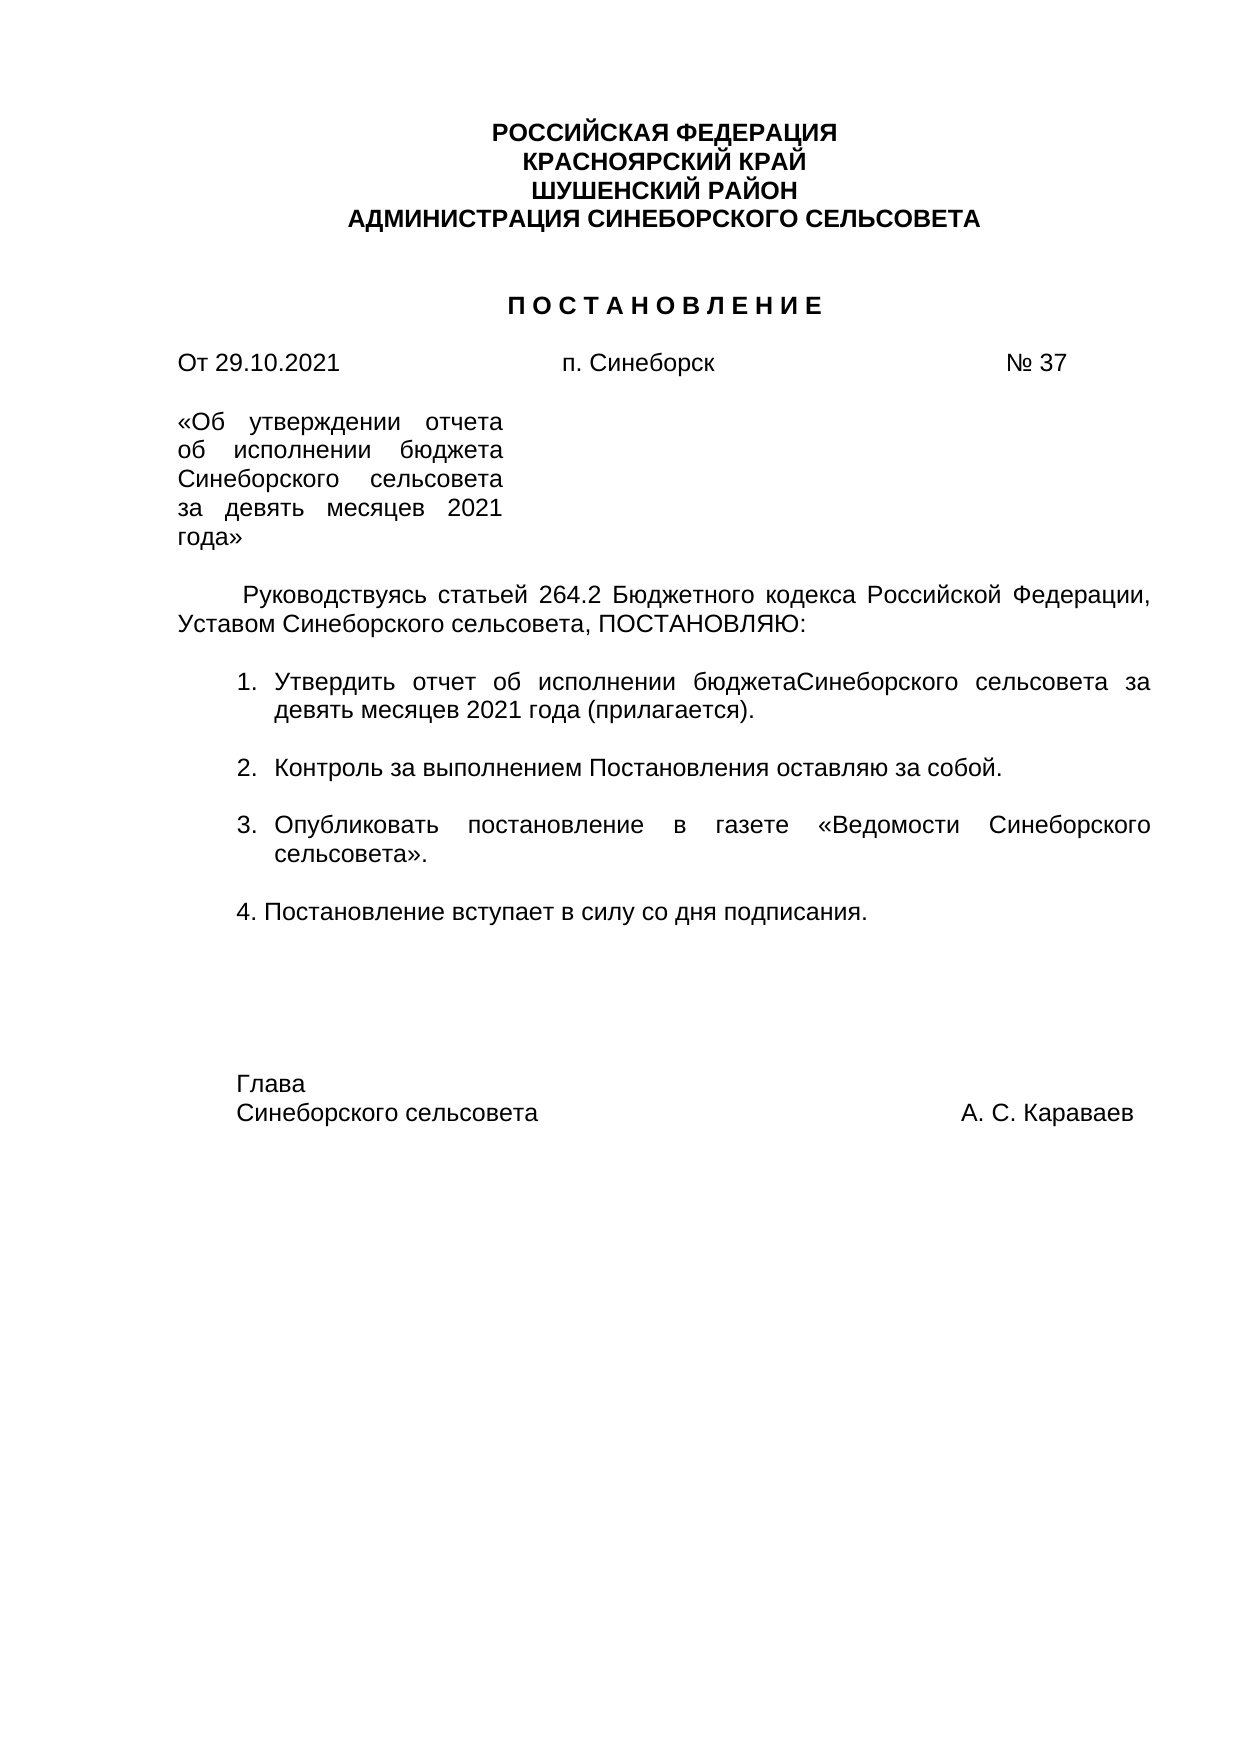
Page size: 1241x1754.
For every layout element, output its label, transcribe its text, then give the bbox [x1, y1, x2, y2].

text КРАСНОЯРСКИЙ КРАЙ [177, 147, 1152, 176]
list Утвердить отчет об исполнении бюджетаСинеборского сельсовета за девять месяцев 2021 года (прилагается). [237, 666, 1152, 724]
text АДМИНИСТРАЦИЯ СИНЕБОРСКОГО СЕЛЬСОВЕТА [177, 204, 1152, 233]
list Опубликовать постановление в газете «Ведомости Синеборского сельсовета». [237, 810, 1152, 868]
list Контроль за выполнением Постановления оставляю за собой. [237, 753, 1152, 781]
text Глава [177, 1069, 1152, 1098]
text Руководствуясь статьей 264.2 Бюджетного кодекса Российской Федерации, Уставом Синеборского сельсовета, ПОСТАНОВЛЯЮ: [177, 580, 1152, 638]
text От 29.10.2021 п. Синеборск № 37 [177, 348, 1152, 377]
table_header «Об утверждении отчета об исполнении бюджета Синеборского сельсовета за девять месяцев 2021 года» [167, 407, 514, 579]
text РОССИЙСКАЯ ФЕДЕРАЦИЯ [177, 118, 1152, 147]
text Синеборского сельсовета А. С. Караваев [177, 1098, 1152, 1126]
text 4. Постановление вступает в силу со дня подписания. [236, 896, 1152, 925]
text ШУШЕНСКИЙ РАЙОН [177, 176, 1152, 204]
text П О С Т А Н О В Л Е Н И Е [177, 291, 1152, 319]
